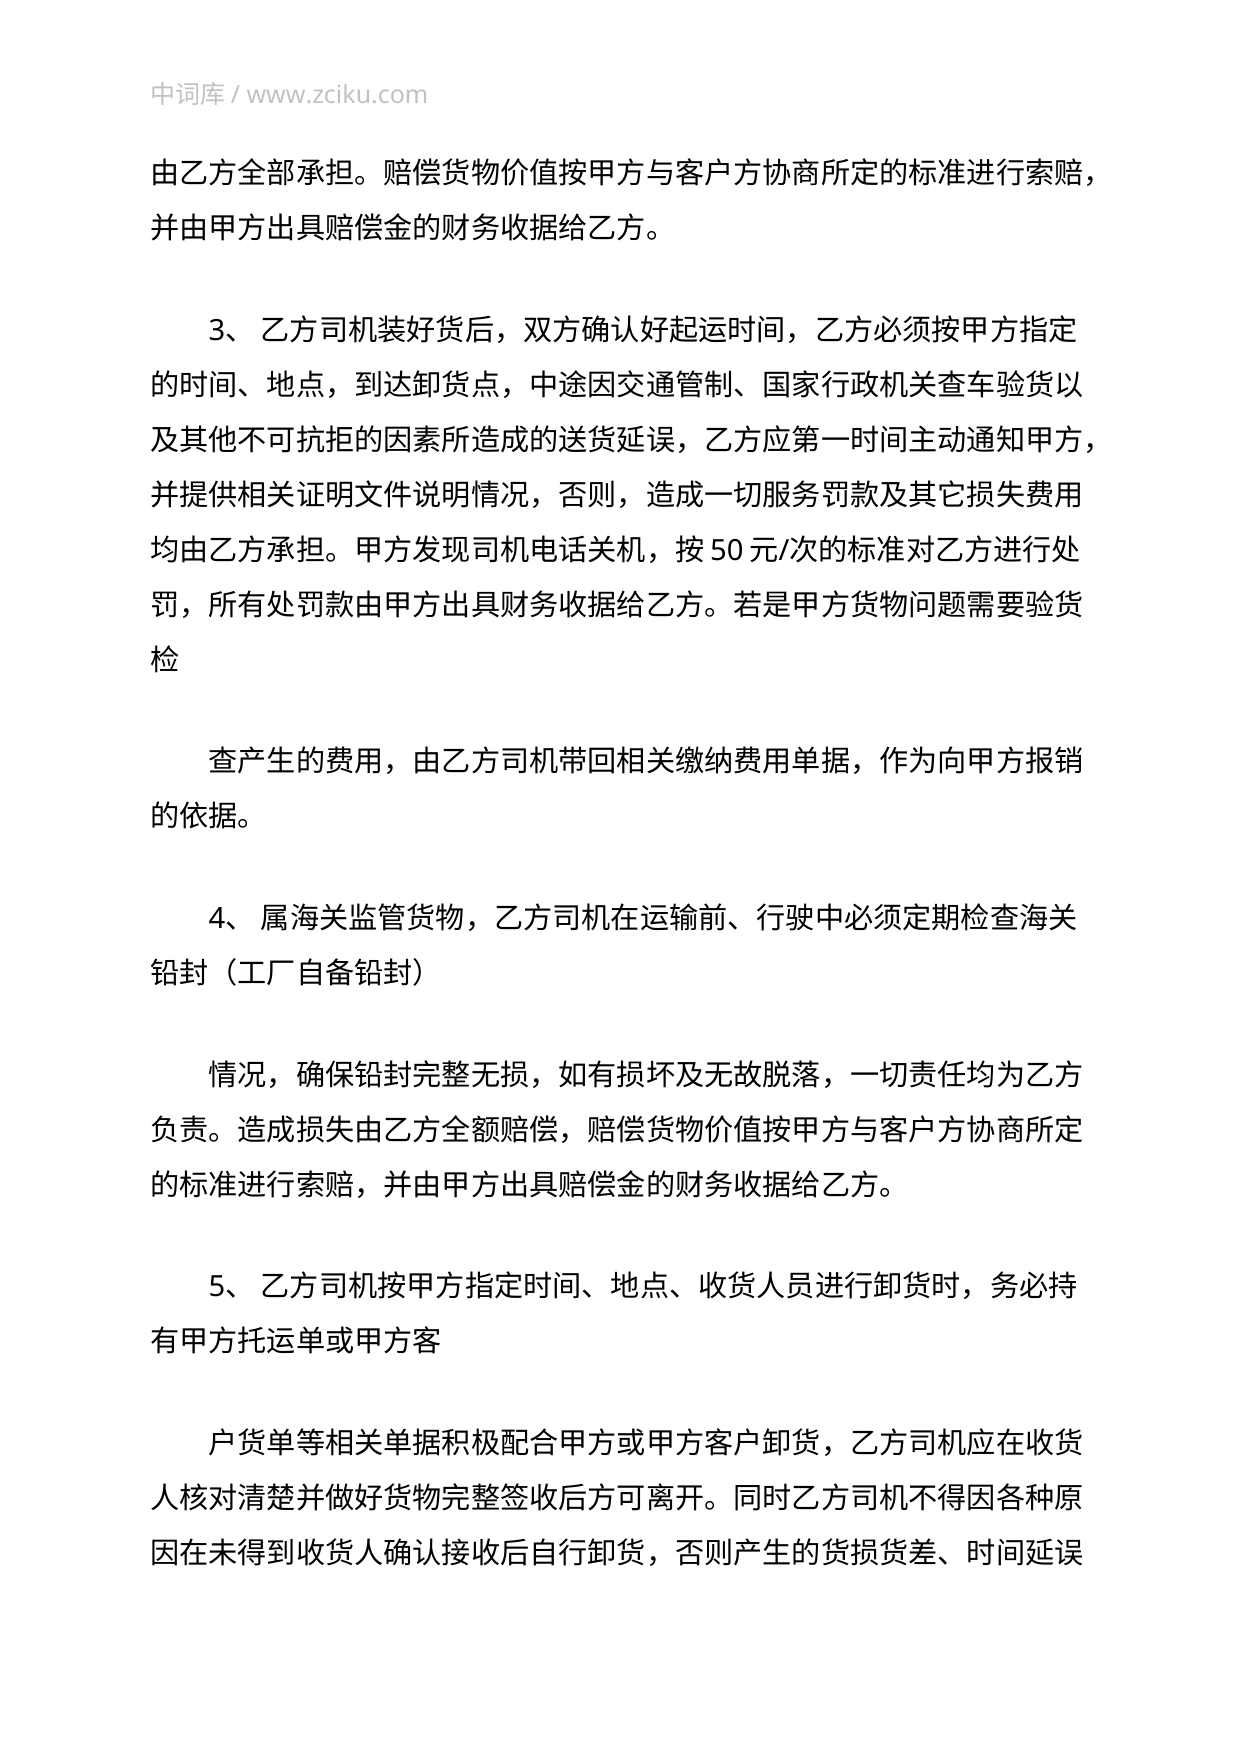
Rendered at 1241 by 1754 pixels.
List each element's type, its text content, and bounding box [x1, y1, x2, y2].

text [150, 150, 1090, 247]
text 3、 乙方司机装好货后，双方确认好起运时间，乙方必须按甲方指定的时间、地点，到达卸货点，中途因交通管制、国家行政机关查车验货以及其他不可抗拒的因素所造成的送货延误，乙方应第一时间主动通知甲方，并提供相关证明文件说明情况，否则，造成一切服务罚款及其它损失费用均由乙方承担。甲方发现司机电话关机，按50元/次的标准对乙方进行处罚，所有处罚款由甲方出具财务收据给乙方。若是甲方货物问题需要验货检 [150, 307, 1090, 678]
text 4、 属海关监管货物，乙方司机在运输前、行驶中必须定期检查海关铅封（工厂自备铅封） [150, 895, 1090, 992]
text 查产生的费用，由乙方司机带回相关缴纳费用单据，作为向甲方报销的依据。 [150, 738, 1090, 835]
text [150, 1420, 1090, 1572]
text 情况，确保铅封完整无损，如有损坏及无故脱落，一切责任均为乙方负责。造成损失由乙方全额赔偿，赔偿货物价值按甲方与客户方协商所定的标准进行索赔，并由甲方出具赔偿金的财务收据给乙方。 [150, 1051, 1090, 1203]
text 5、 乙方司机按甲方指定时间、地点、收货人员进行卸货时，务必持有甲方托运单或甲方客 [150, 1263, 1090, 1360]
